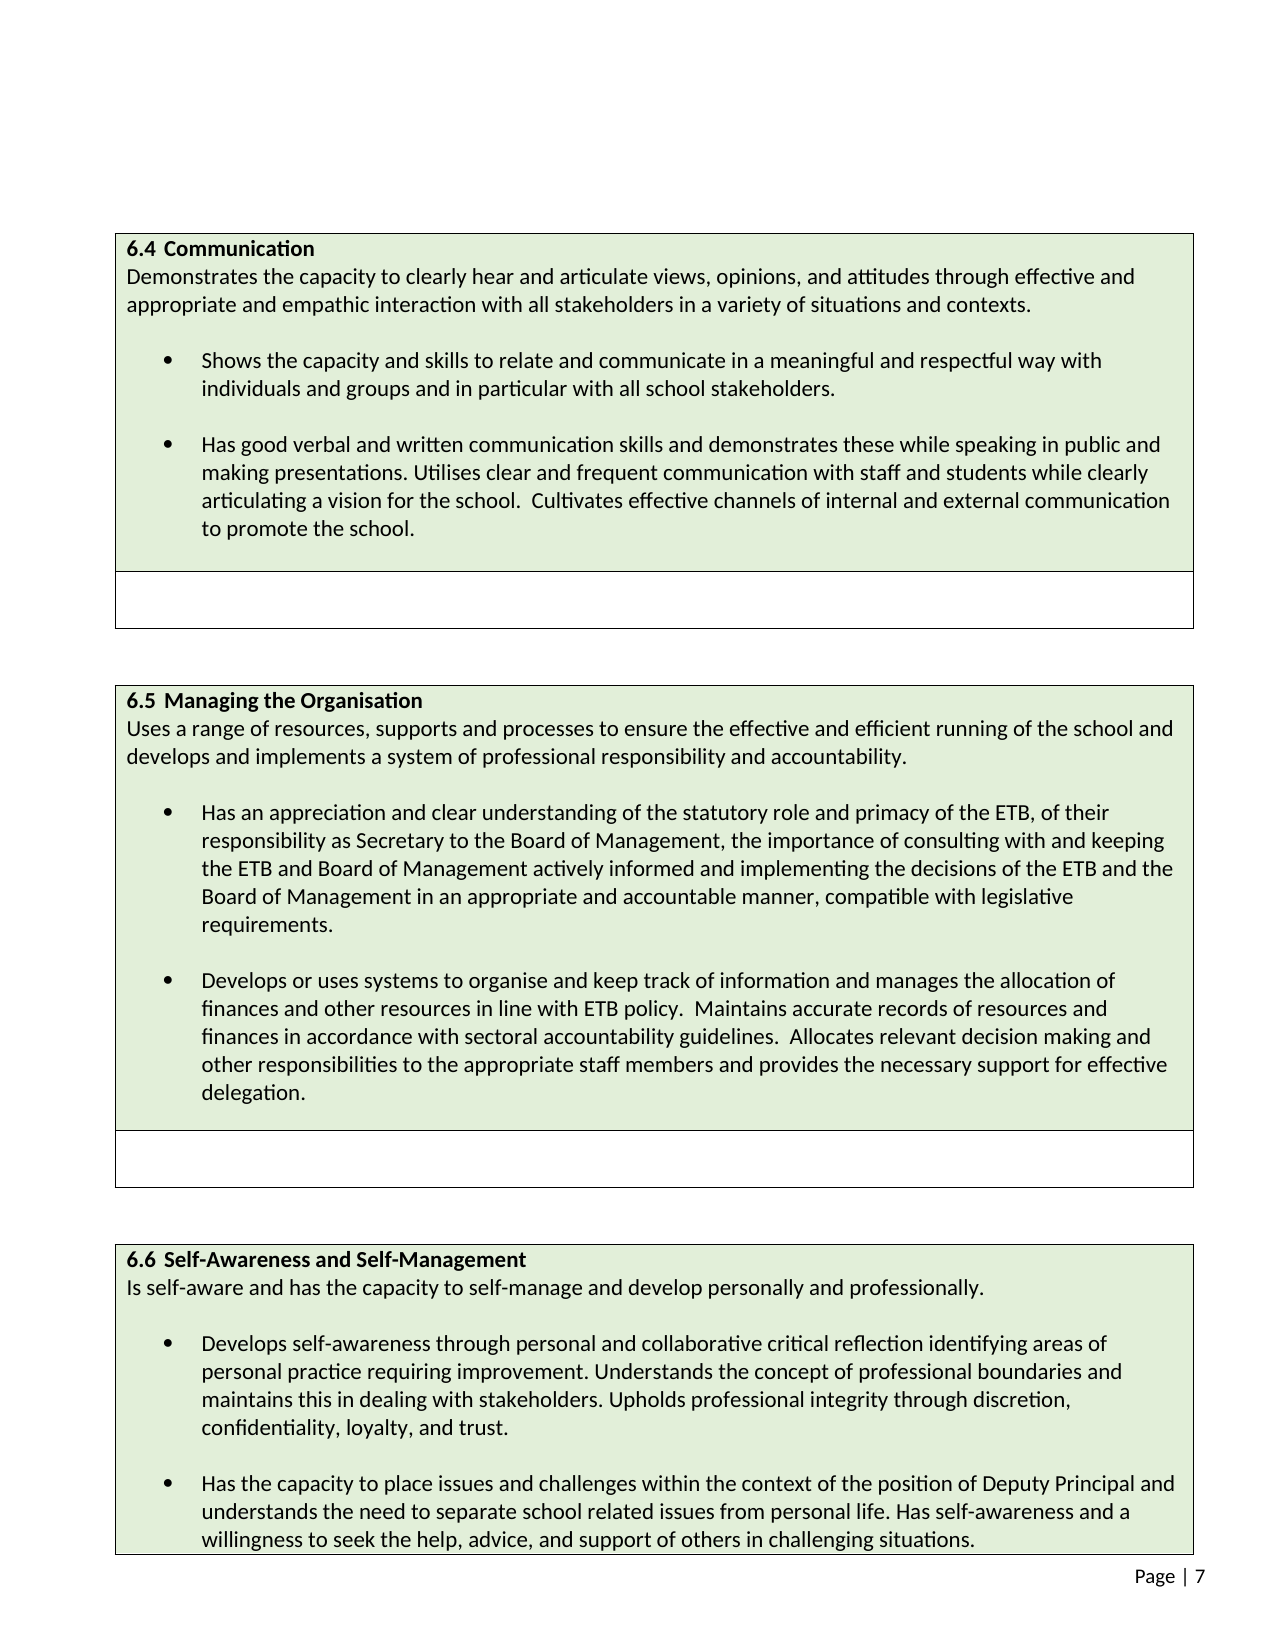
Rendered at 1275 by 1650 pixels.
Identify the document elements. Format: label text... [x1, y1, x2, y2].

table_header Communication Demonstrates the capacity to clearly hear and articulate views, opinions, and attitudes through effective and appropriate and empathic interaction with all stakeholders in a variety of situations and contexts. Shows the capacity and skills to relate and communicate in a meaningful and respectful way with individuals and groups and in particular with all school stakeholders. Has good verbal and written communication skills and demonstrates these while speaking in public and making presentations. Utilises clear and frequent communication with staff and students while clearly articulating a vision for the school. Cultivates effective channels of internal and external communication to promote the school. [116, 234, 1193, 571]
table_cell [116, 572, 1193, 628]
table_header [116, 1245, 1193, 1553]
table_cell [116, 1131, 1193, 1187]
table_header Managing the Organisation Uses a range of resources, supports and processes to ensure the effective and efficient running of the school and develops and implements a system of professional responsibility and accountability. Has an appreciation and clear understanding of the statutory role and primacy of the ETB, of their responsibility as Secretary to the Board of Management, the importance of consulting with and keeping the ETB and Board of Management actively informed and implementing the decisions of the ETB and the Board of Management in an appropriate and accountable manner, compatible with legislative requirements. Develops or uses systems to organise and keep track of information and manages the allocation of finances and other resources in line with ETB policy. Maintains accurate records of resources and finances in accordance with sectoral accountability guidelines. Allocates relevant decision making and other responsibilities to the appropriate staff members and provides the necessary support for effective delegation. [116, 686, 1193, 1130]
